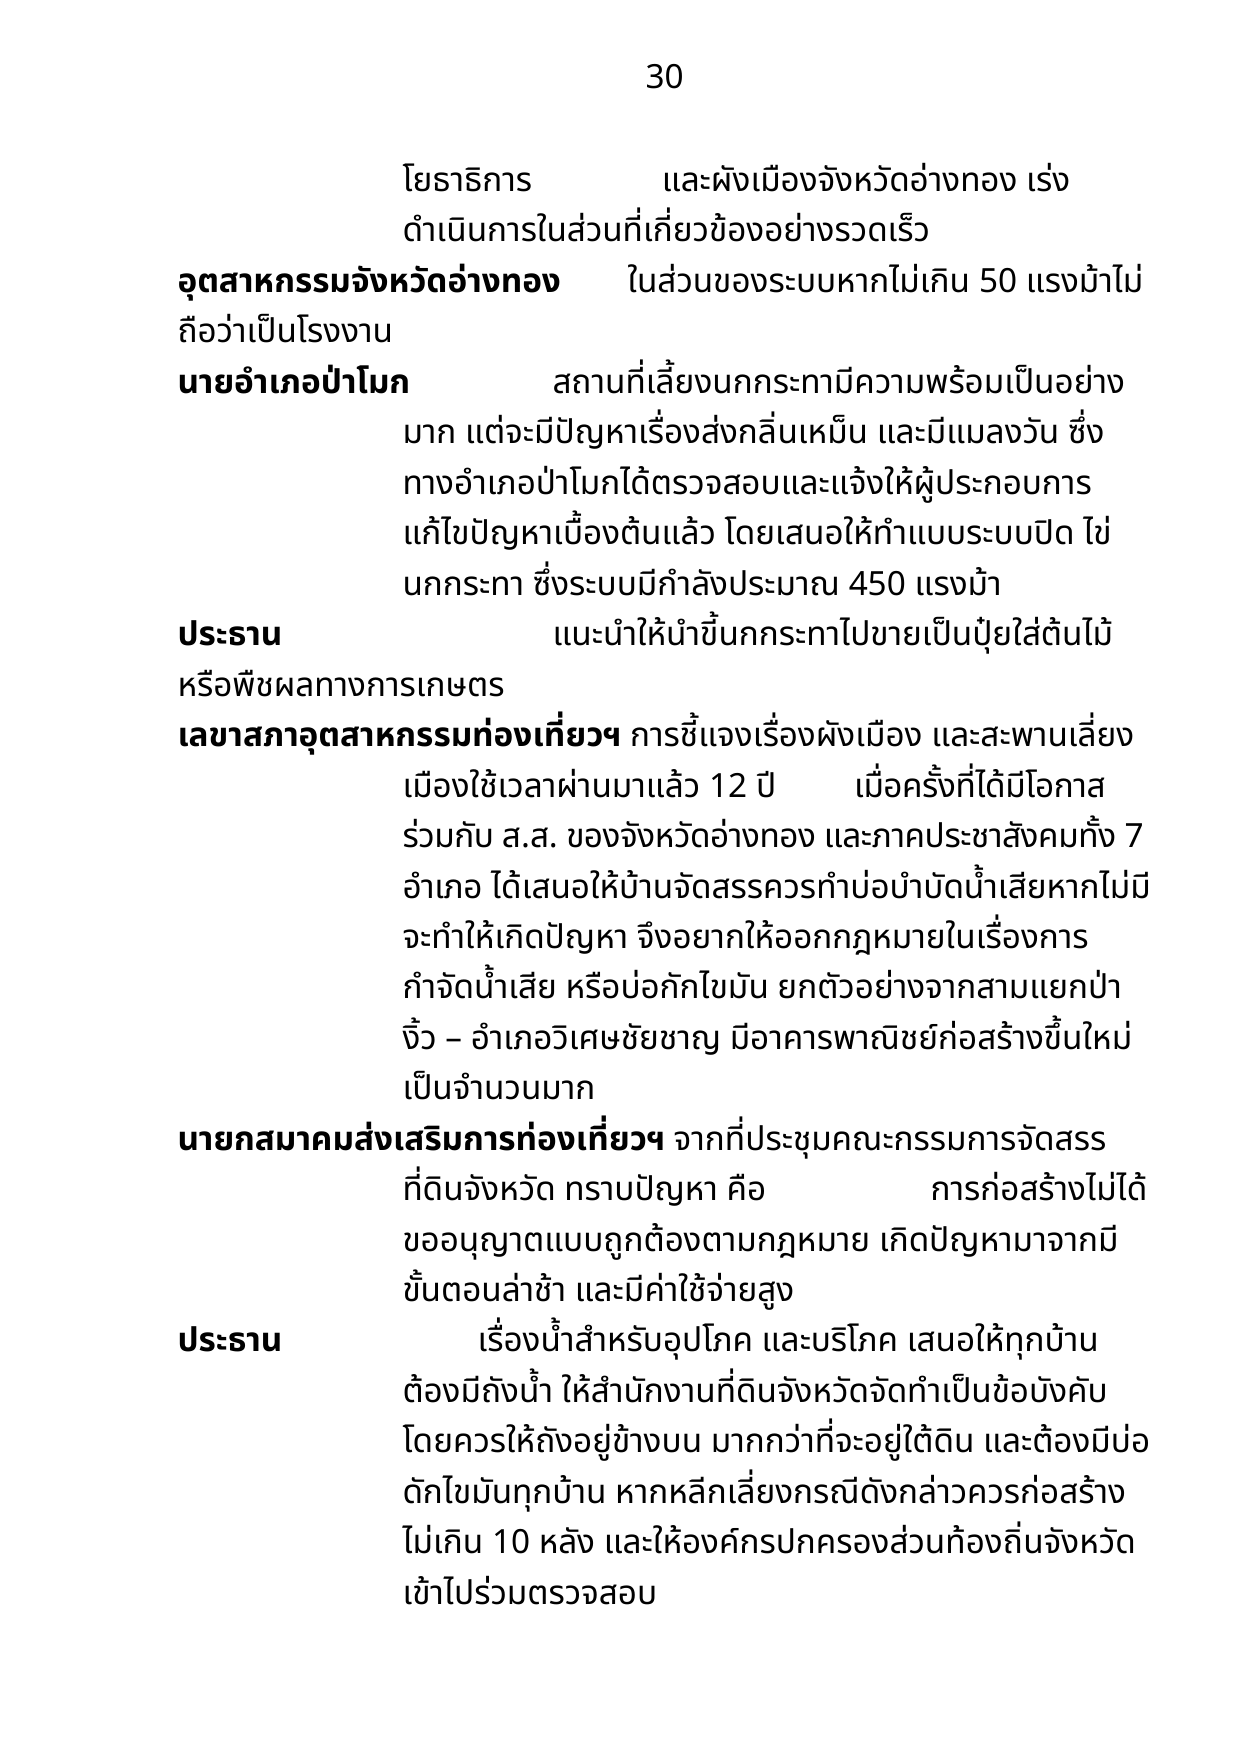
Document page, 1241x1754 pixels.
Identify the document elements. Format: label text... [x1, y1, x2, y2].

text นายอำเภอป่าโมก สถานที่เลี้ยงนกกระทามีความพร้อมเป็นอย่างมาก แต่จะมีปัญหาเรื่องส่งกลิ่นเหม็น และมีแมลงวัน ซึ่งทางอำเภอป่าโมกได้ตรวจสอบและแจ้งให้ผู้ประกอบการแก้ไขปัญหาเบื้องต้นแล้ว โดยเสนอให้ทำแบบระบบปิด ไข่นกกระทา ซึ่งระบบมีกำลังประมาณ 450 แรงม้า [177, 358, 1152, 610]
text เลขาสภาอุตสาหกรรมท่องเที่ยวฯ การชี้แจงเรื่องผังเมือง และสะพานเลี่ยงเมืองใช้เวลาผ่านมาแล้ว 12 ปี เมื่อครั้งที่ได้มีโอกาสร่วมกับ ส.ส. ของจังหวัดอ่างทอง และภาคประชาสังคมทั้ง 7 อำเภอ ได้เสนอให้บ้านจัดสรรควรทำบ่อบำบัดน้ำเสียหากไม่มีจะทำให้เกิดปัญหา จึงอยากให้ออกกฎหมายในเรื่องการกำจัดน้ำเสีย หรือบ่อกักไขมัน ยกตัวอย่างจากสามแยกป่างิ้ว – อำเภอวิเศษชัยชาญ มีอาคารพาณิชย์ก่อสร้างขึ้นใหม่เป็นจำนวนมาก [177, 711, 1152, 1115]
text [177, 156, 1152, 257]
text ประธาน แนะนำให้นำขี้นกกระทาไปขายเป็นปุ๋ยใส่ต้นไม้ หรือพืชผลทางการเกษตร [177, 610, 1152, 711]
text ประธาน เรื่องน้ำสำหรับอุปโภค และบริโภค เสนอให้ทุกบ้านต้องมีถังน้ำ ให้สำนักงานที่ดินจังหวัดจัดทำเป็นข้อบังคับ โดยควรให้ถังอยู่ข้างบน มากกว่าที่จะอยู่ใต้ดิน และต้องมีบ่อดักไขมันทุกบ้าน หากหลีกเลี่ยงกรณีดังกล่าวควรก่อสร้างไม่เกิน 10 หลัง และให้องค์กรปกครองส่วนท้องถิ่นจังหวัดเข้าไปร่วมตรวจสอบ [177, 1316, 1152, 1619]
text นายกสมาคมส่งเสริมการท่องเที่ยวฯ จากที่ประชุมคณะกรรมการจัดสรรที่ดินจังหวัด ทราบปัญหา คือ การก่อสร้างไม่ได้ขออนุญาตแบบถูกต้องตามกฎหมาย เกิดปัญหามาจากมีขั้นตอนล่าช้า และมีค่าใช้จ่ายสูง [177, 1115, 1152, 1316]
text อุตสาหกรรมจังหวัดอ่างทอง ในส่วนของระบบหากไม่เกิน 50 แรงม้าไม่ถือว่าเป็นโรงงาน [177, 257, 1152, 358]
